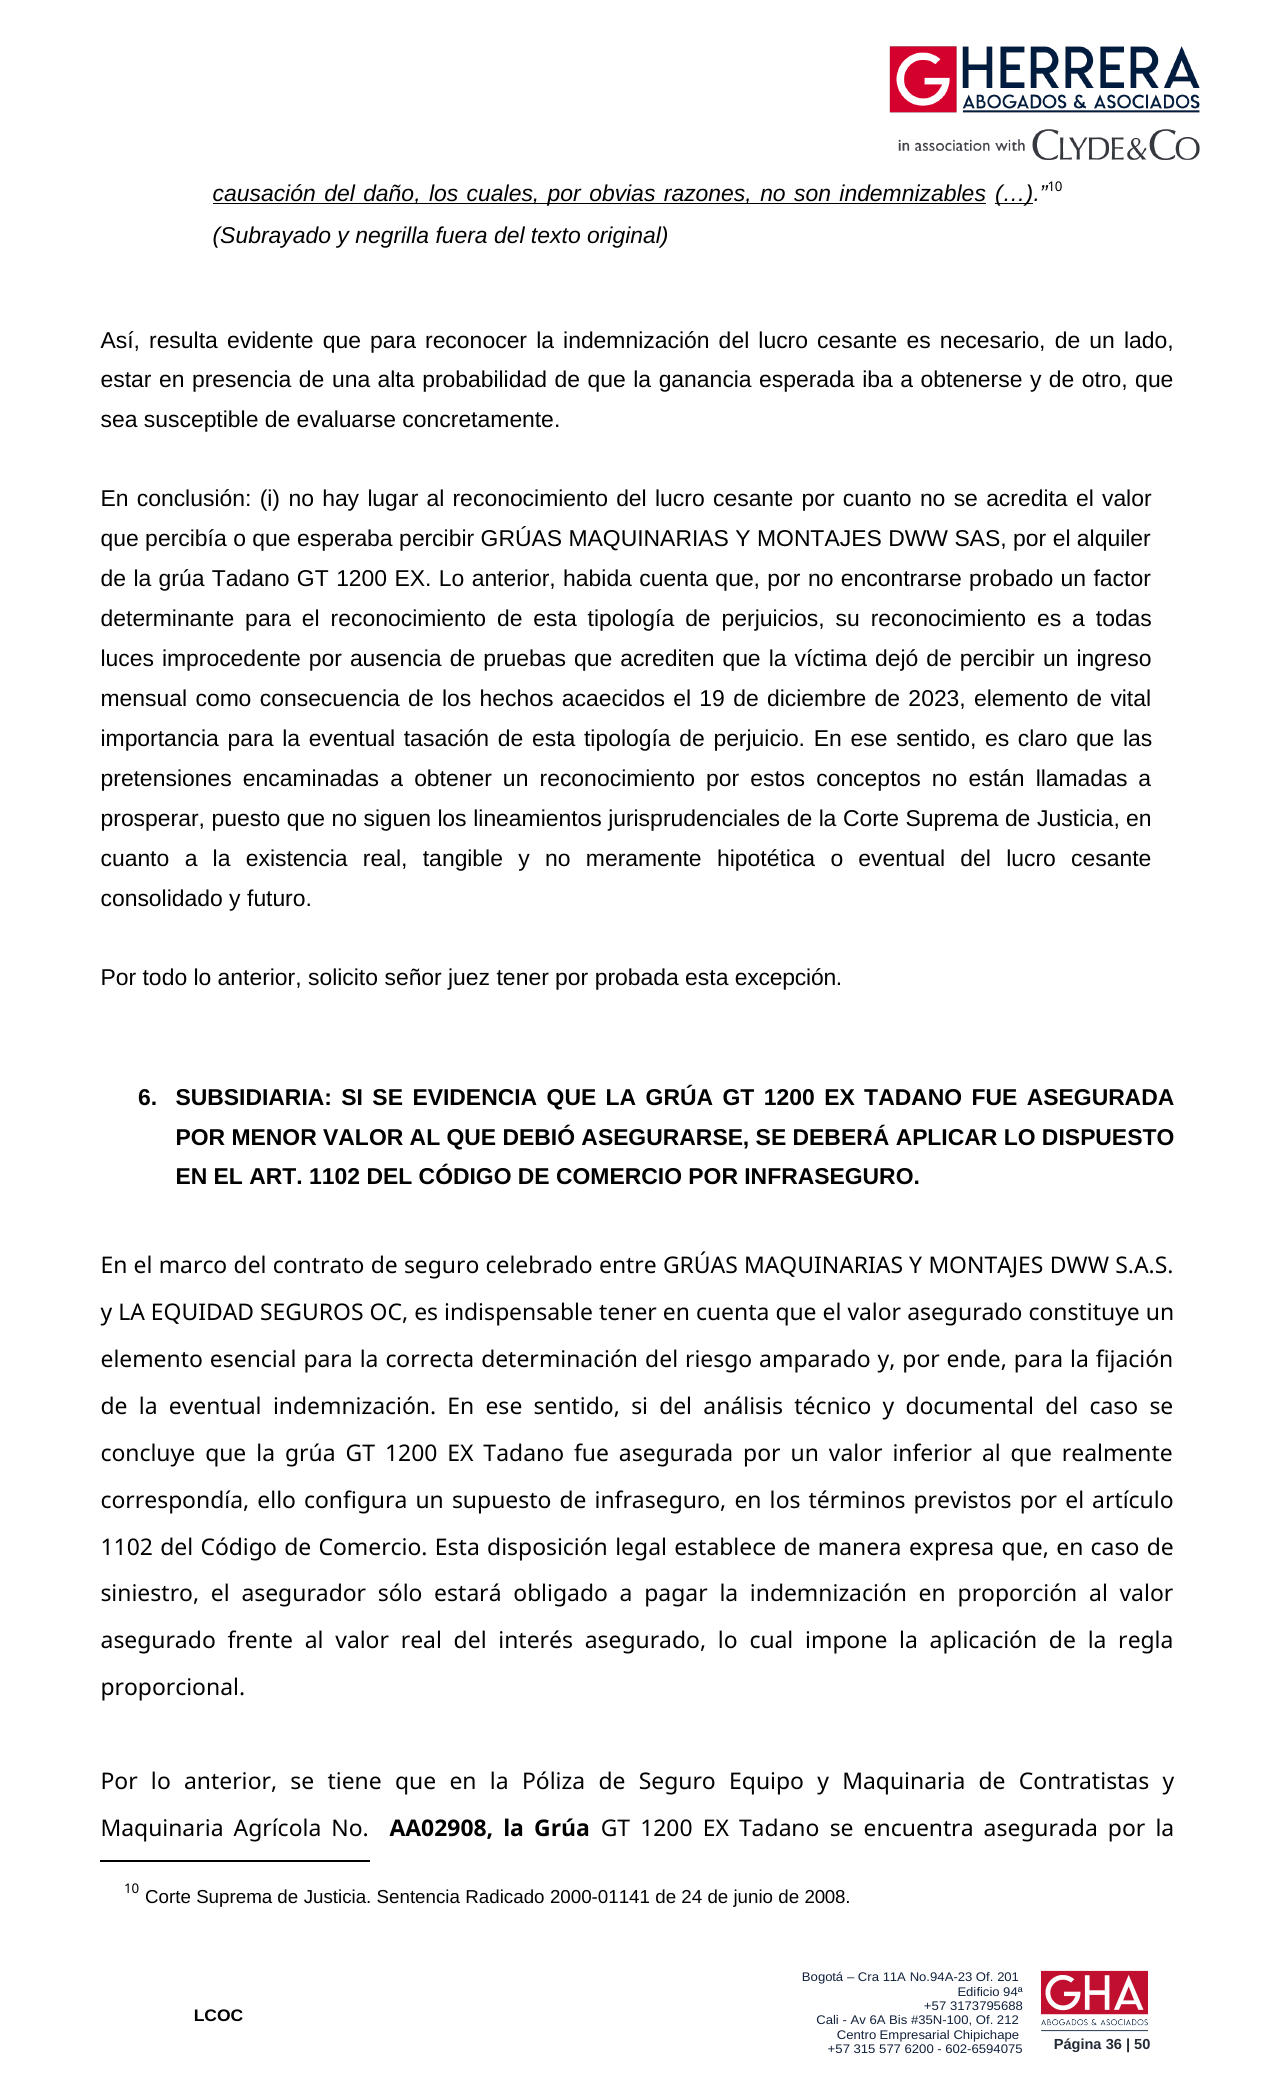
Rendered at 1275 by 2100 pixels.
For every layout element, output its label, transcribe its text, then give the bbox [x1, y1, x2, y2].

text Así, resulta evidente que para reconocer la indemnización del lucro cesante es necesario, de un lado, estar en presencia de una alta probabilidad de que la ganancia esperada iba a obtenerse y de otro, que sea susceptible de evaluarse concretamente. [100, 327, 1174, 432]
text En el marco del contrato de seguro celebrado entre GRÚAS MAQUINARIAS Y MONTAJES DWW S.A.S. y LA EQUIDAD SEGUROS OC, es indispensable tener en cuenta que el valor asegurado constituye un elemento esencial para la correcta determinación del riesgo amparado y, por ende, para la fijación de la eventual indemnización. En ese sentido, si del análisis técnico y documental del caso se concluye que la grúa GT 1200 EX Tadano fue asegurada por un valor inferior al que realmente correspondía, ello configura un supuesto de infraseguro, en los términos previstos por el artículo 1102 del Código de Comercio. Esta disposición legal establece de manera expresa que, en caso de siniestro, el asegurador sólo estará obligado a pagar la indemnización en proporción al valor asegurado frente al valor real del interés asegurado, lo cual impone la aplicación de la regla proporcional. [100, 1249, 1175, 1702]
text En conclusión: (i) no hay lugar al reconocimiento del lucro cesante por cuanto no se acredita el valor que percibía o que esperaba percibir GRÚAS MAQUINARIAS Y MONTAJES DWW SAS, por el alquiler de la grúa Tadano GT 1200 EX. Lo anterior, habida cuenta que, por no encontrarse probado un factor determinante para el reconocimiento de esta tipología de perjuicios, su reconocimiento es a todas luces improcedente por ausencia de pruebas que acrediten que la víctima dejó de percibir un ingreso mensual como consecuencia de los hechos acaecidos el 19 de diciembre de 2023, elemento de vital importancia para la eventual tasación de esta tipología de perjuicio. En ese sentido, es claro que las pretensiones encaminadas a obtener un reconocimiento por estos conceptos no están llamadas a prosperar, puesto que no siguen los lineamientos jurisprudenciales de la Corte Suprema de Justicia, en cuanto a la existencia real, tangible y no meramente hipotética o eventual del lucro cesante consolidado y futuro. [100, 485, 1152, 912]
picture [1034, 1967, 1154, 2035]
picture [869, 29, 1220, 177]
text Por todo lo anterior, solicito señor juez tener por probada esta excepción. [100, 964, 1174, 990]
list SUBSIDIARIA: SI SE EVIDENCIA QUE LA GRÚA GT 1200 EX TADANO FUE ASEGURADA POR MENOR VALOR AL QUE DEBIÓ ASEGURARSE, SE DEBERÁ APLICAR LO DISPUESTO EN EL ART. 1102 DEL CÓDIGO DE COMERCIO POR INFRASEGURO. [138, 1084, 1175, 1189]
